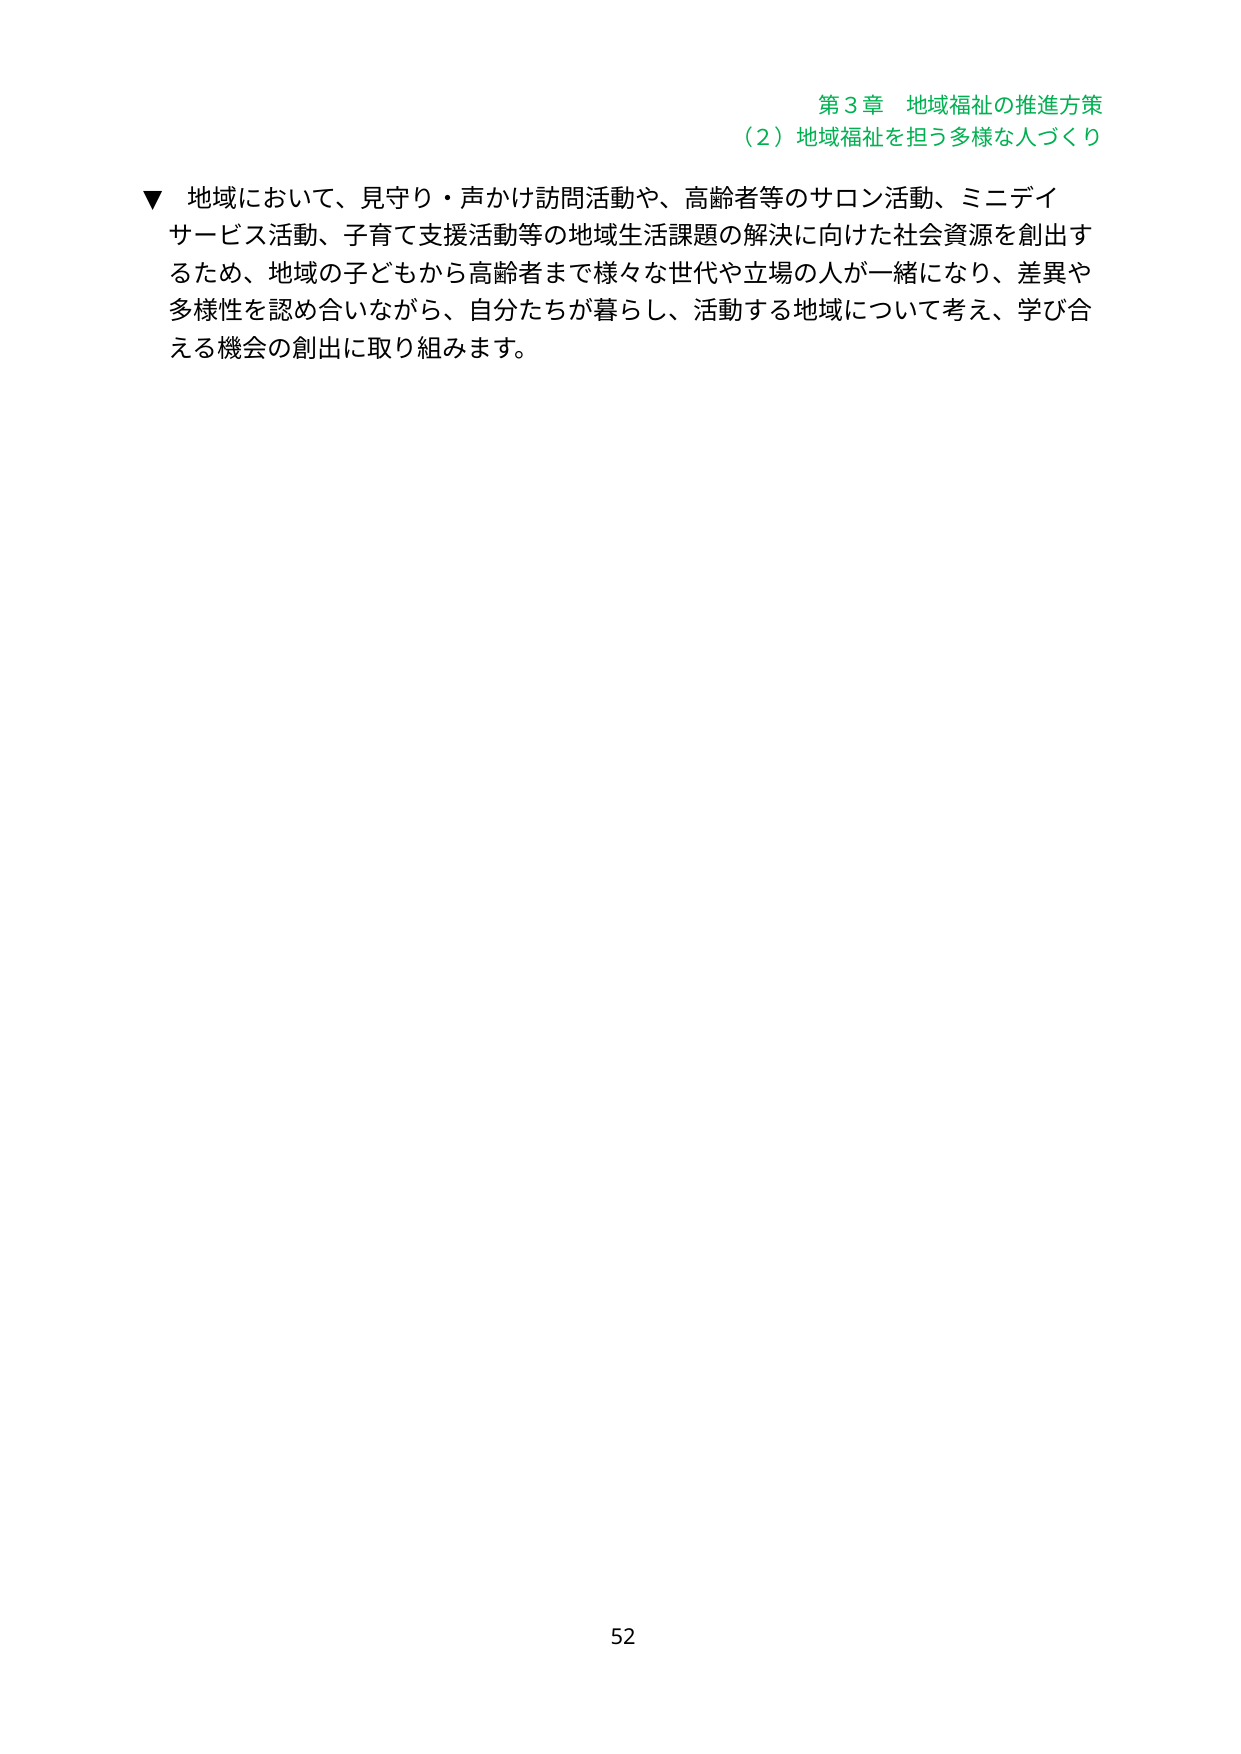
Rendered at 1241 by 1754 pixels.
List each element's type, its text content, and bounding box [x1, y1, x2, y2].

text ▼ 地域において、見守り・声かけ訪問活動や、高齢者等のサロン活動、ミニデイサービス活動、子育て支援活動等の地域生活課題の解決に向けた社会資源を創出するため、地域の子どもから高齢者まで様々な世代や立場の人が一緒になり、差異や多様性を認め合いながら、自分たちが暮らし、活動する地域について考え、学び合える機会の創出に取り組みます。 [143, 178, 1103, 365]
